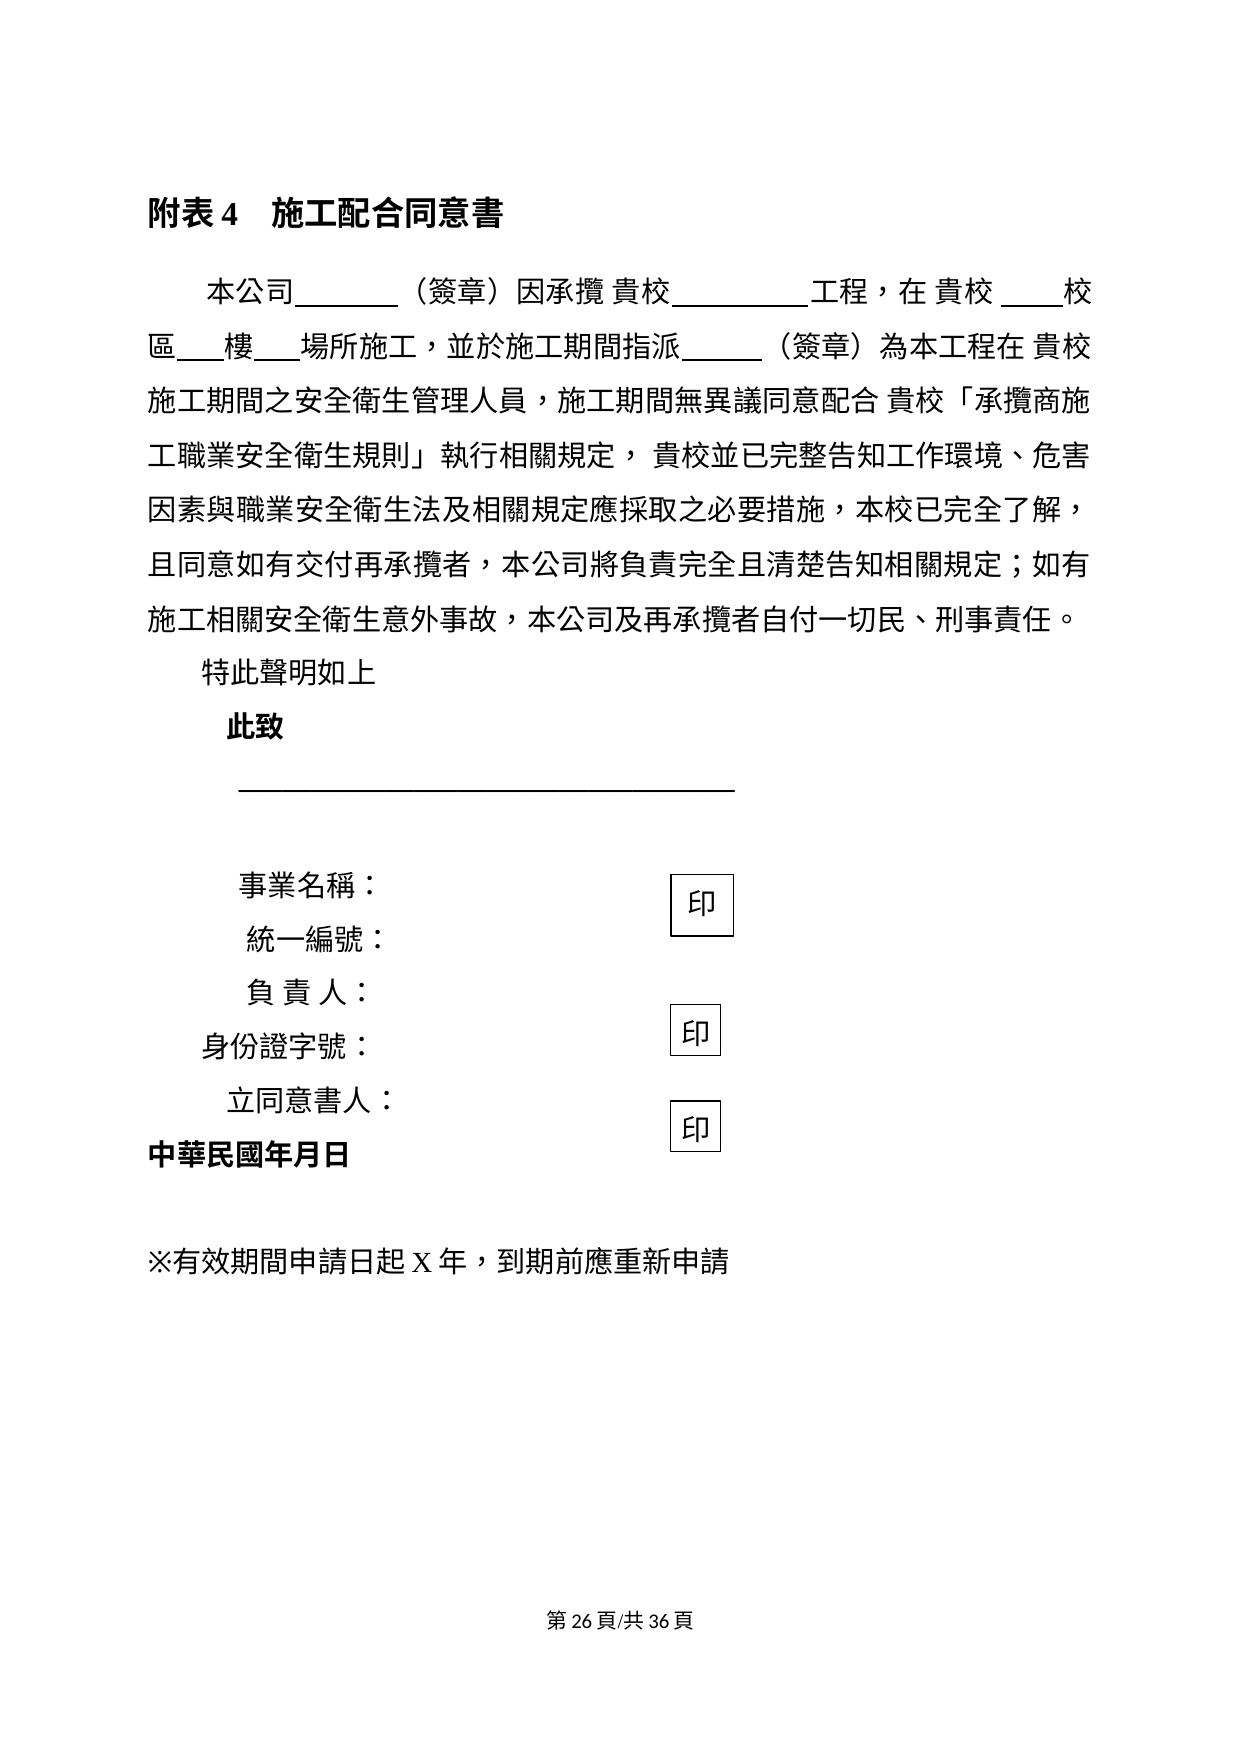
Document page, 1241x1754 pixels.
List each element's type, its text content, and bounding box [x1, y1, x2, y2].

text 附表4 施工配合同意書 [148, 164, 1092, 259]
text 本公司 （簽章）因承攬 貴校 工程，在 貴校 校區 樓 場所施工，並於施工期間指派 （簽章）為本工程在 貴校施工期間之安全衛生管理人員，施工期間無異議同意配合 貴校「承攬商施工職業安全衛生規則」執行相關規定， 貴校並已完整告知工作環境、危害因素與職業安全衛生法及相關規定應採取之必要措施，本校已完全了解，且同意如有交付再承攬者，本公司將負責完全且清楚告知相關規定；如有施工相關安全衛生意外事故，本公司及再承攬者自付一切民、刑事責任。 [148, 266, 1092, 641]
text 身份證字號： [201, 1021, 1092, 1068]
text 統一編號： [247, 913, 1092, 961]
text __________________________________ [238, 755, 1092, 802]
text 此致 [226, 701, 1092, 748]
text 事業名稱： [238, 860, 1092, 907]
text 立同意書人： [201, 1075, 1092, 1122]
text ※有效期間申請日起X年，到期前應重新申請 [148, 1236, 1092, 1283]
text 中華民國年月日 [148, 1128, 1092, 1176]
text 負 責 人： [247, 967, 1092, 1015]
text 特此聲明如上 [201, 647, 1092, 695]
